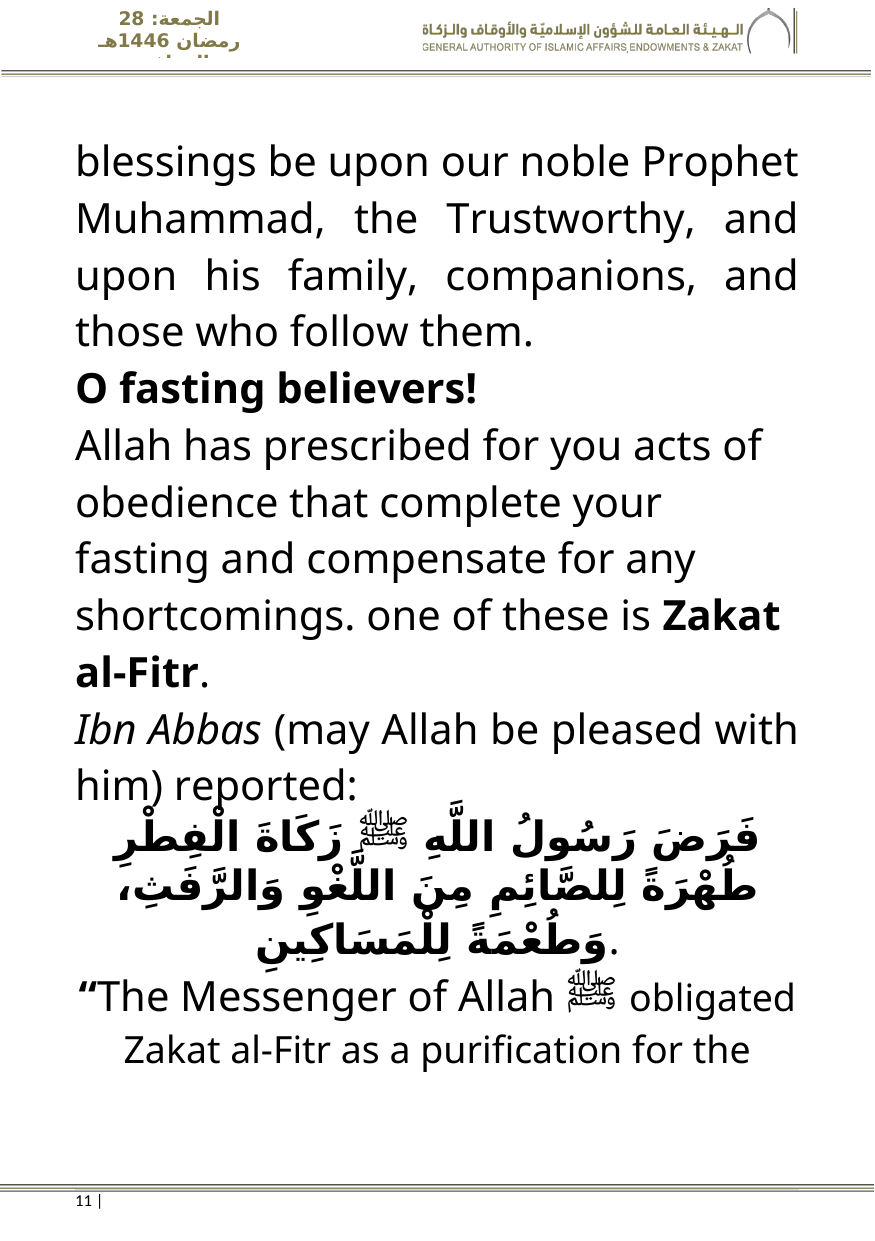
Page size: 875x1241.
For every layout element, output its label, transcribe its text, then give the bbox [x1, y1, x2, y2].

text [75, 77, 799, 359]
text Ibn Abbas (may Allah be pleased with him) reported: [75, 699, 799, 813]
text فَرَضَ رَسُولُ اللَّهِ ﷺ زَكَاةَ الْفِطْرِ طُهْرَةً لِلصَّائِمِ مِنَ اللَّغْوِ وَالرَّفَثِ، وَطُعْمَةً لِلْمَسَاكِينِ. [75, 813, 799, 967]
picture [0, 70, 871, 77]
text O fasting believers! [75, 359, 799, 416]
text Allah has prescribed for you acts of obedience that complete your fasting and compensate for any shortcomings. one of these is Zakat al-Fitr. [75, 416, 799, 699]
picture [422, 7, 797, 55]
picture [0, 1184, 874, 1192]
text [75, 967, 799, 1075]
